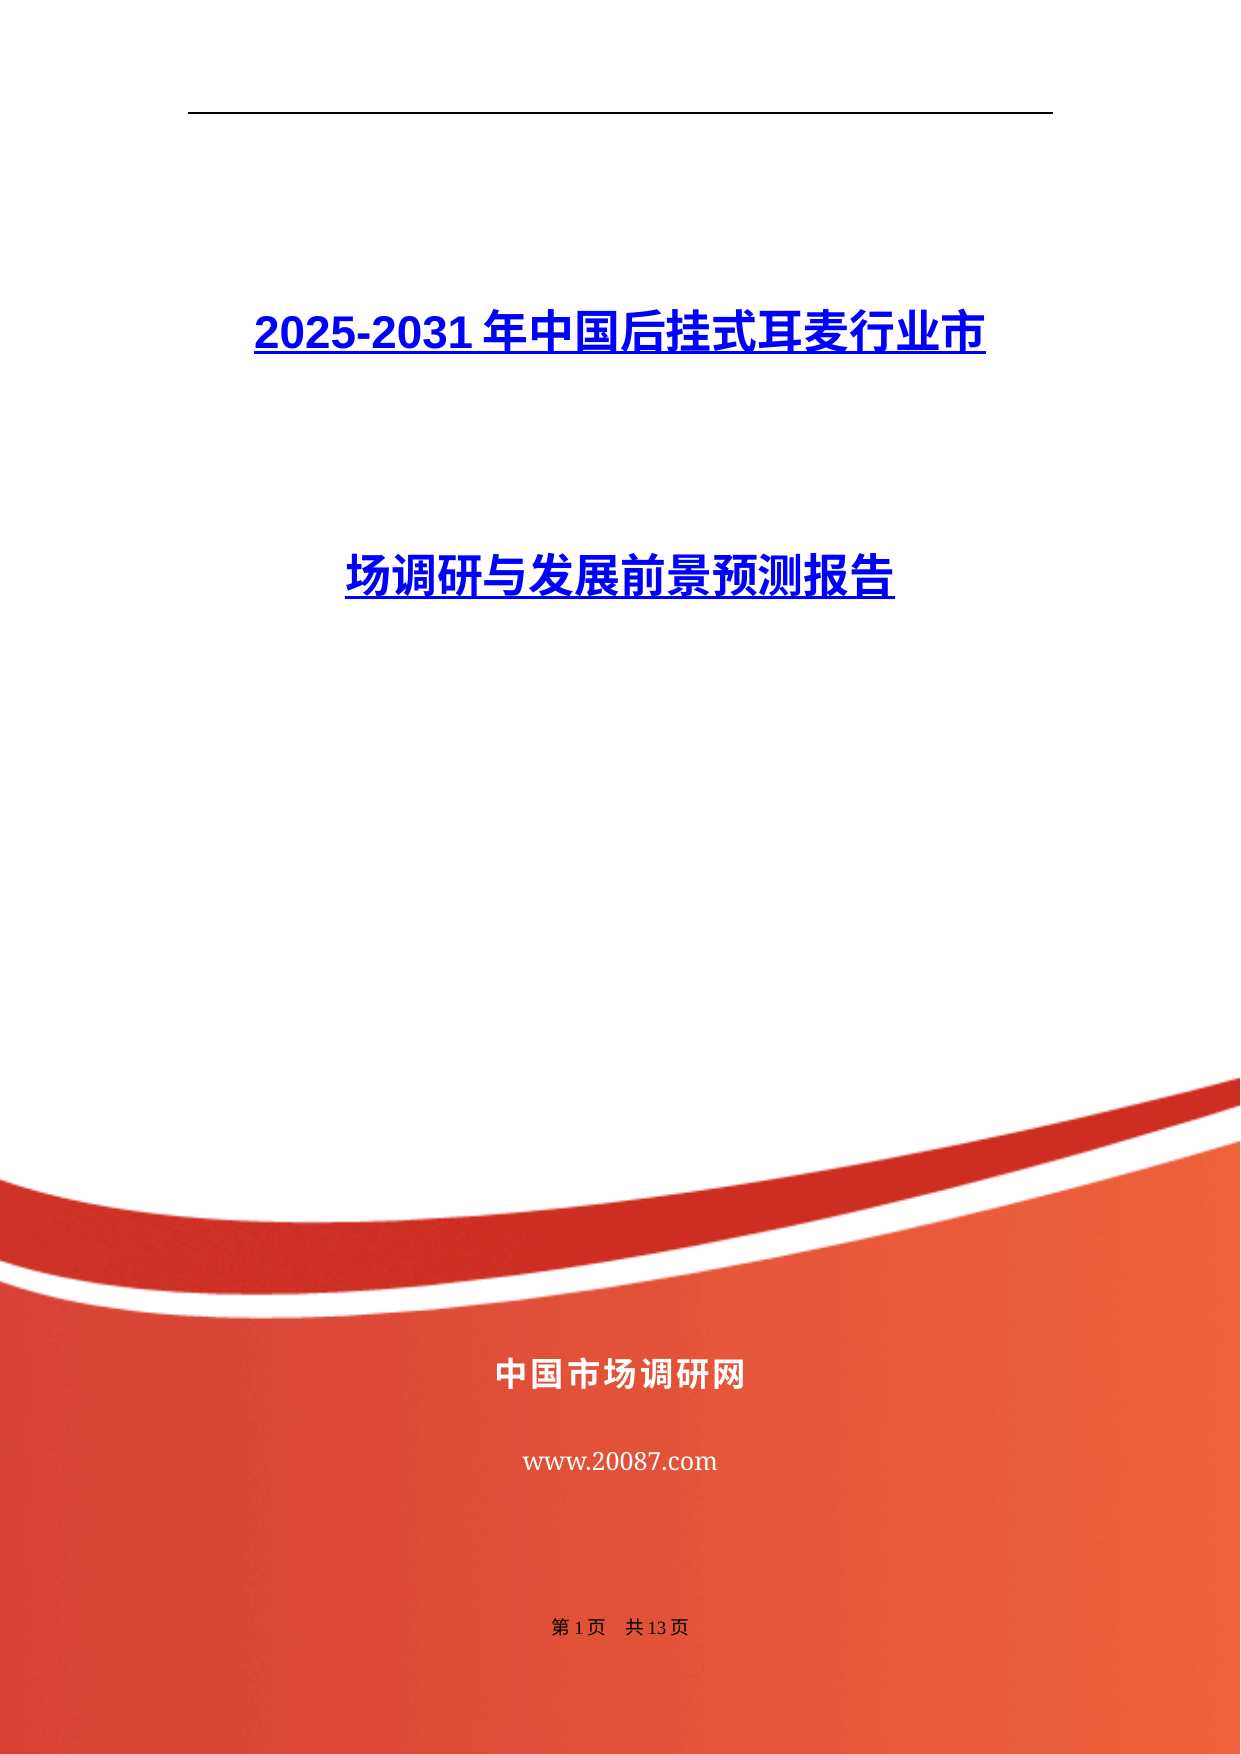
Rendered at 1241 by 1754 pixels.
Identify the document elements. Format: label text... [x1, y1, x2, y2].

picture [0, 1006, 1241, 1754]
table_header 2025-2031年中国后挂式耳麦行业市场调研与发展前景预测报告 [188, 207, 1053, 773]
subtitle 中国市场调研网 [187, 1339, 1053, 1404]
text www.20087.com [187, 1428, 1053, 1493]
